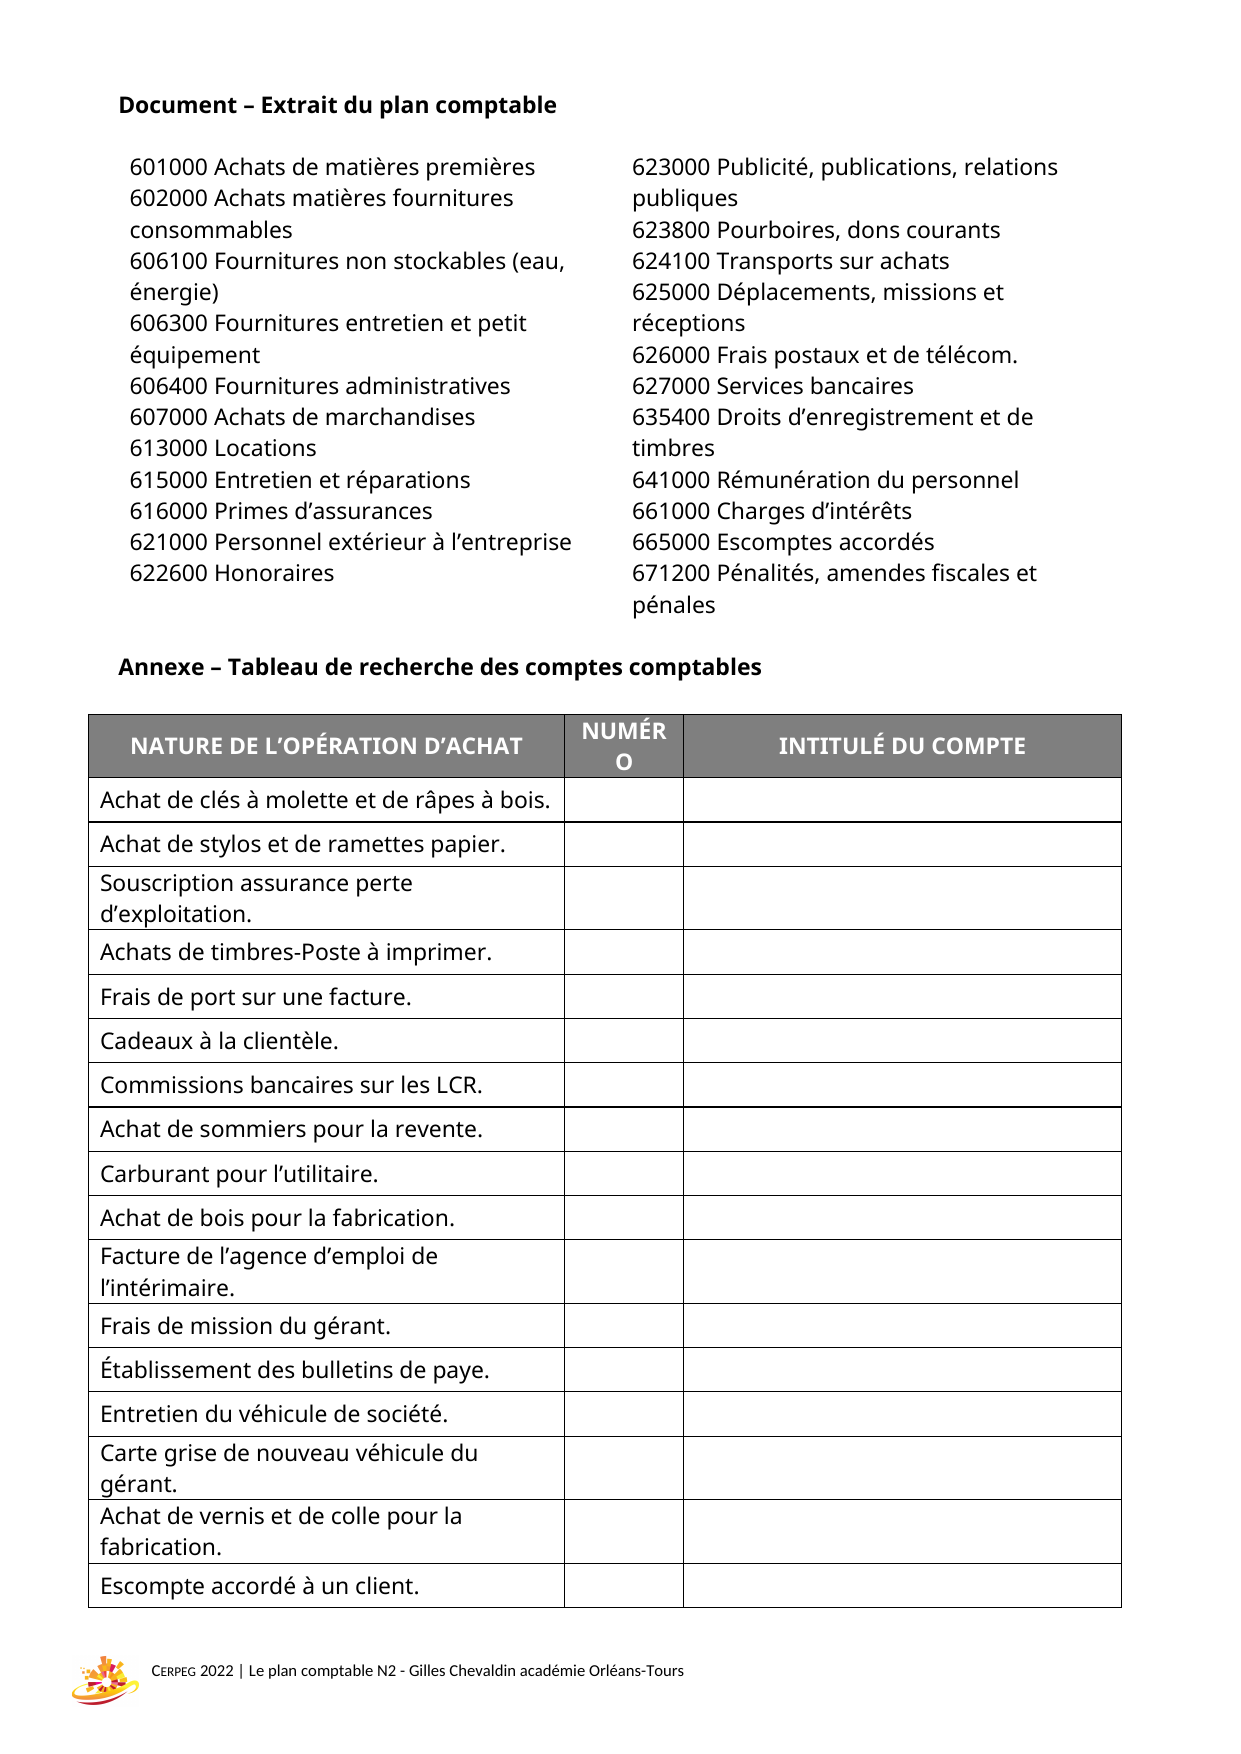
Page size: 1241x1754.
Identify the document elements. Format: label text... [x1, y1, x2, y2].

table_cell [684, 1240, 1121, 1303]
table_cell [684, 1152, 1121, 1195]
table_cell [565, 1564, 683, 1607]
table_cell Frais de port sur une facture. [89, 975, 564, 1018]
table_cell [684, 867, 1121, 929]
table_cell Escompte accordé à un client. [89, 1564, 564, 1607]
table_cell Carburant pour l’utilitaire. [89, 1152, 564, 1195]
table_cell Achats de timbres-Poste à imprimer. [89, 930, 564, 973]
table_header INTITULÉ DU COMPTE [684, 715, 1121, 777]
table_cell [565, 1019, 683, 1062]
table_cell [565, 867, 683, 929]
table_cell [565, 778, 683, 821]
table_cell [565, 1152, 683, 1195]
table_cell [684, 1437, 1121, 1499]
table_cell [684, 1564, 1121, 1607]
table_cell [684, 778, 1121, 821]
table_header NATURE DE L’OPÉRATION D’ACHAT [89, 715, 564, 777]
table_cell [565, 1304, 683, 1347]
table_cell Frais de mission du gérant. [89, 1304, 564, 1347]
table_cell Entretien du véhicule de société. [89, 1392, 564, 1436]
table_cell [684, 1348, 1121, 1391]
table_header 623000 Publicité, publications, relations publiques 623800 Pourboires, dons courants 624100 Transports sur achats 625000 Déplacements, missions et réceptions 626000 Frais postaux et de télécom. 627000 Services bancaires 635400 Droits d’enregistrement et de timbres 641000 Rémunération du personnel 661000 Charges d’intérêts 665000 Escomptes accordés 671200 Pénalités, amendes fiscales et pénales [621, 151, 1122, 620]
table_cell [684, 1196, 1121, 1239]
table_header 601000 Achats de matières premières 602000 Achats matières fournitures consommables 606100 Fournitures non stockables (eau, énergie) 606300 Fournitures entretien et petit équipement 606400 Fournitures administratives 607000 Achats de marchandises 613000 Locations 615000 Entretien et réparations 616000 Primes d’assurances 621000 Personnel extérieur à l’entreprise 622600 Honoraires [118, 151, 621, 620]
table_cell Achat de vernis et de colle pour la fabrication. [89, 1500, 564, 1563]
table_cell [565, 1240, 683, 1303]
table_cell [684, 930, 1121, 973]
table_cell [565, 930, 683, 973]
table_cell [565, 1196, 683, 1239]
table_cell [565, 1392, 683, 1436]
table_cell Cadeaux à la clientèle. [89, 1019, 564, 1062]
table_cell Carte grise de nouveau véhicule du gérant. [89, 1437, 564, 1499]
picture [71, 1655, 140, 1707]
table_cell Achat de bois pour la fabrication. [89, 1196, 564, 1239]
table_cell [684, 1019, 1121, 1062]
table_header NUMÉRO [565, 715, 683, 777]
table_cell [565, 1108, 683, 1151]
table_cell [684, 1500, 1121, 1563]
table_cell Facture de l’agence d’emploi de l’intérimaire. [89, 1240, 564, 1303]
table_cell [684, 1304, 1121, 1347]
table_cell Achat de stylos et de ramettes papier. [89, 823, 564, 866]
table_cell [565, 1063, 683, 1106]
text Annexe – Tableau de recherche des comptes comptables [118, 651, 1122, 682]
table_cell [684, 1063, 1121, 1106]
table_cell [565, 975, 683, 1018]
table_cell Établissement des bulletins de paye. [89, 1348, 564, 1391]
text Document – Extrait du plan comptable [118, 89, 1122, 120]
table_cell Commissions bancaires sur les LCR. [89, 1063, 564, 1106]
table_cell [684, 823, 1121, 866]
table_cell [684, 975, 1121, 1018]
table_cell [684, 1392, 1121, 1436]
table_cell Souscription assurance perte d’exploitation. [89, 867, 564, 929]
table_cell [565, 1348, 683, 1391]
table_cell [684, 1108, 1121, 1151]
table_cell Achat de clés à molette et de râpes à bois. [89, 778, 564, 821]
table_cell Achat de sommiers pour la revente. [89, 1108, 564, 1151]
table_cell [565, 1437, 683, 1499]
table_cell [565, 1500, 683, 1563]
table_cell [565, 823, 683, 866]
